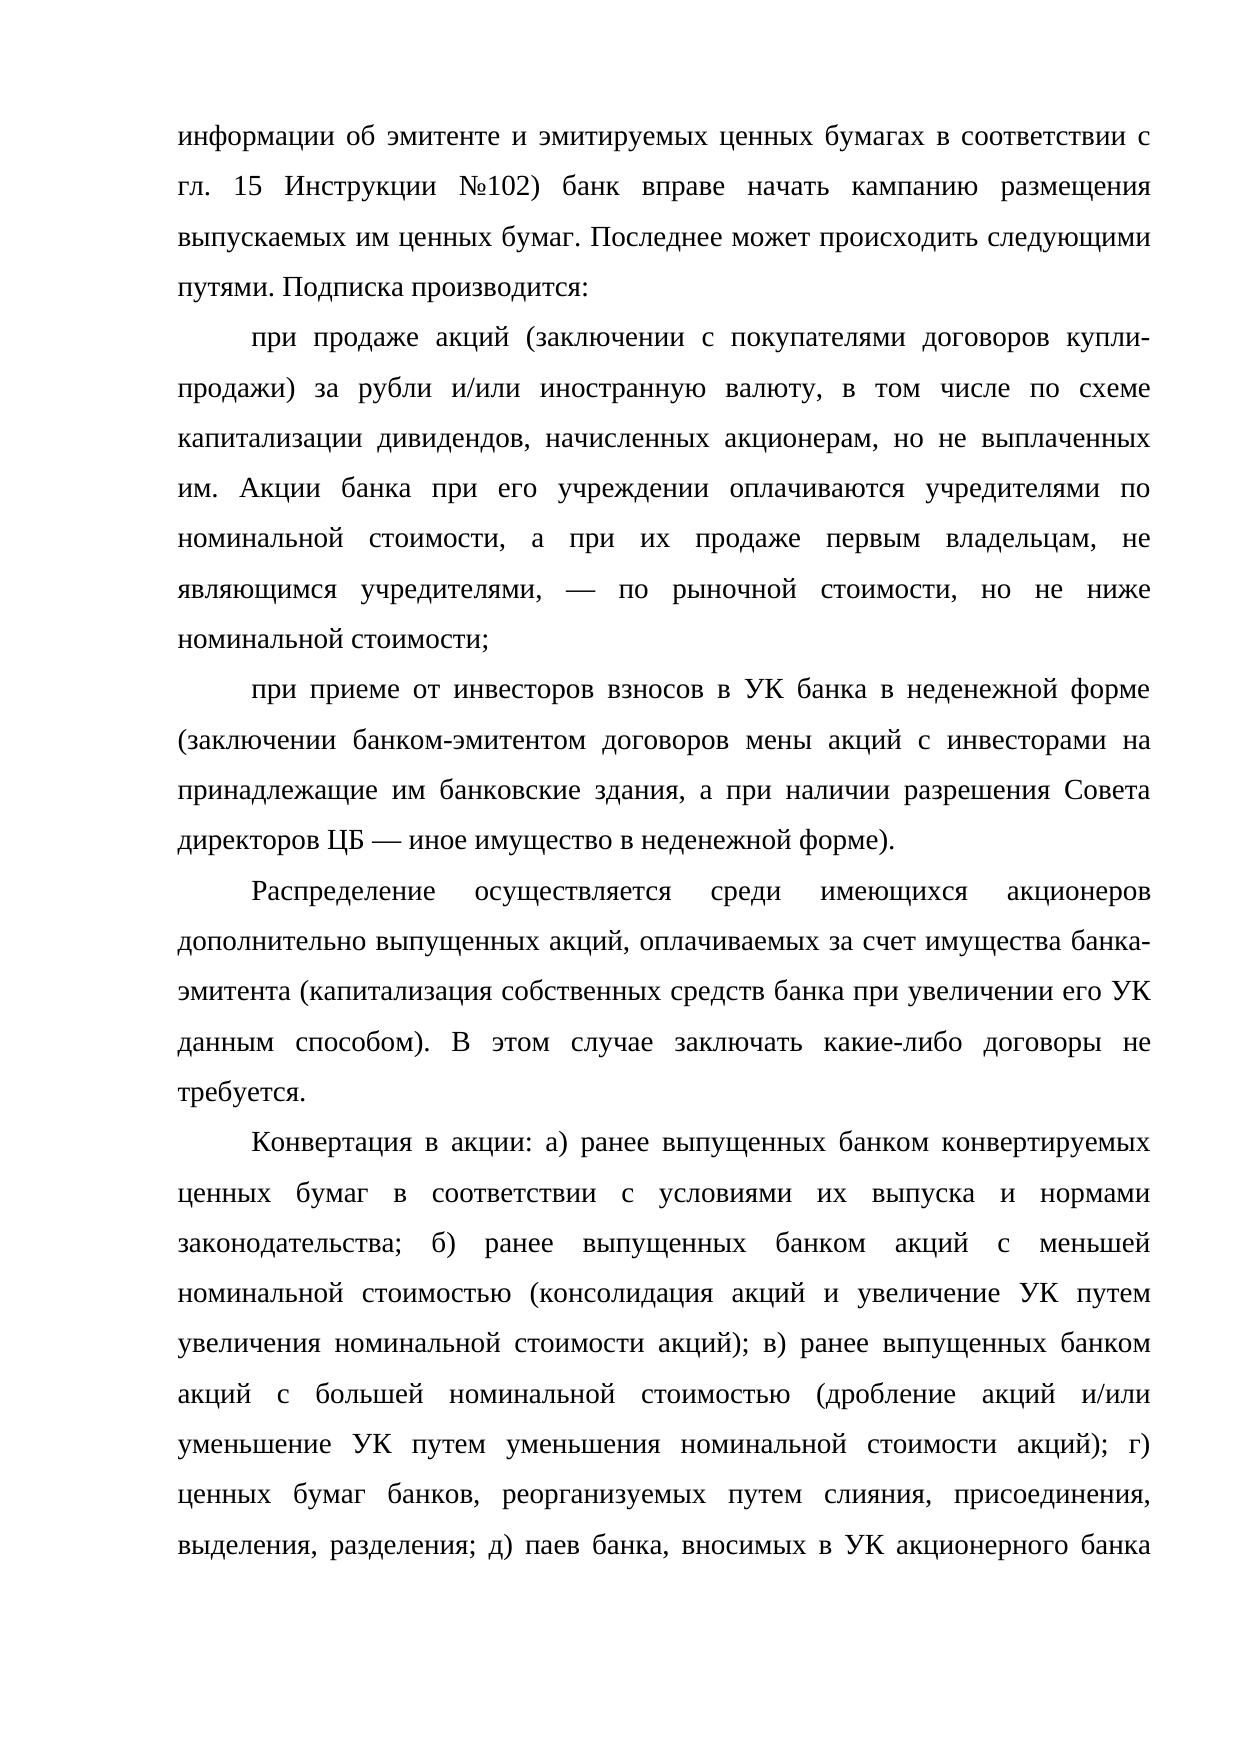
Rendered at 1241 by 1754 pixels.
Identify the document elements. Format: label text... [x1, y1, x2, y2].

text при приеме от инвесторов взносов в УК банка в неденежной форме (заключении банком-эмитентом договоров мены акций с инвесторами на принадлежащие им банковские здания, а при наличии разрешения Совета директоров ЦБ — иное имущество в неденежной форме). [177, 672, 1152, 856]
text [177, 118, 1152, 303]
text при продаже акций (заключении с покупателями договоров купли-продажи) за рубли и/или иностранную валюту, в том числе по схеме капитализации дивидендов, начисленных акционерам, но не выплаченных им. Акции банка при его учреждении оплачиваются учредителями по номинальной стоимости, а при их продаже первым владельцам, не являющимся учредителями, — по рыночной стоимости, но не ниже номинальной стоимости; [177, 319, 1152, 655]
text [177, 1124, 1152, 1560]
text Распределение осуществляется среди имеющихся акционеров дополнительно выпущенных акций, оплачиваемых за счет имущества банка-эмитента (капитализация собственных средств банка при увеличении его УК данным способом). В этом случае заключать какие-либо договоры не требуется. [177, 873, 1152, 1108]
